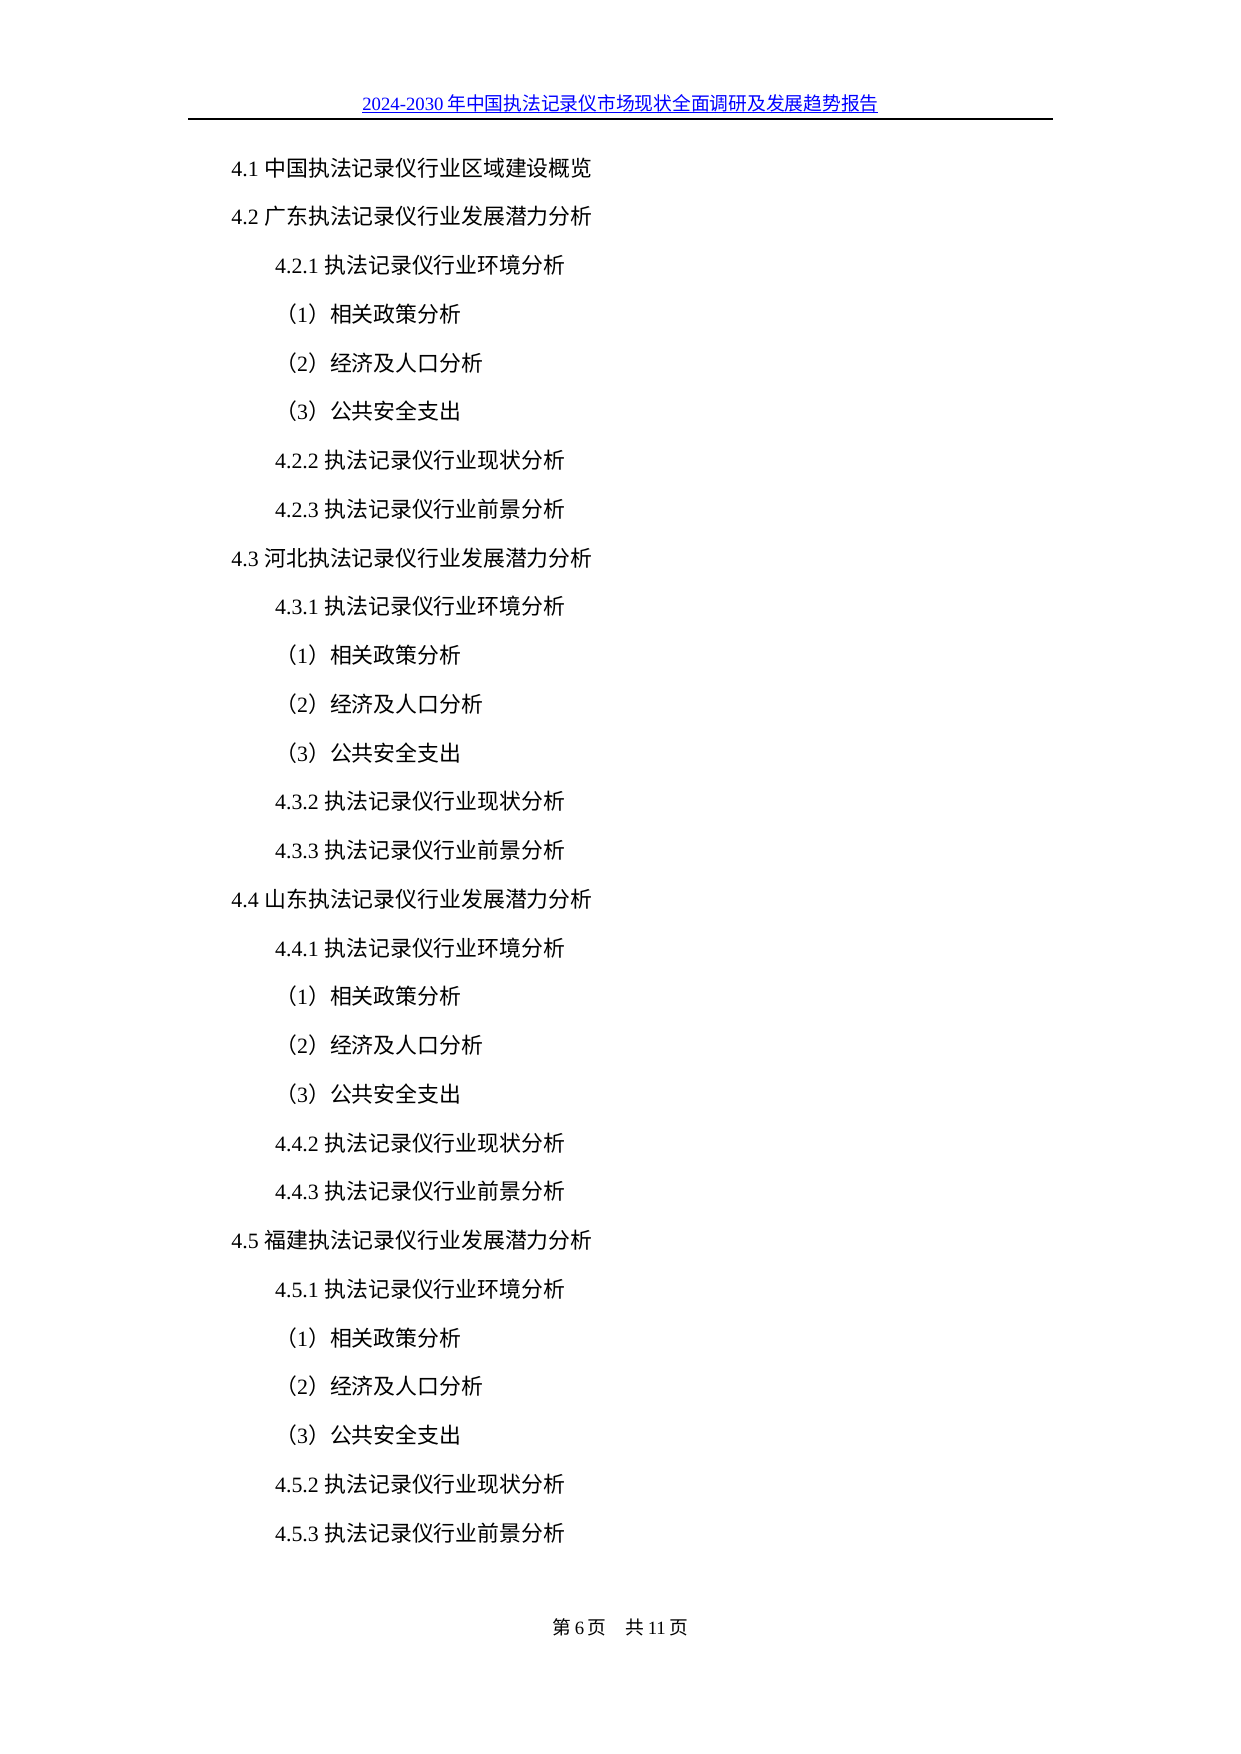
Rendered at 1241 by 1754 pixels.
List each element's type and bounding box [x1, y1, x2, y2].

text [187, 150, 1053, 1548]
